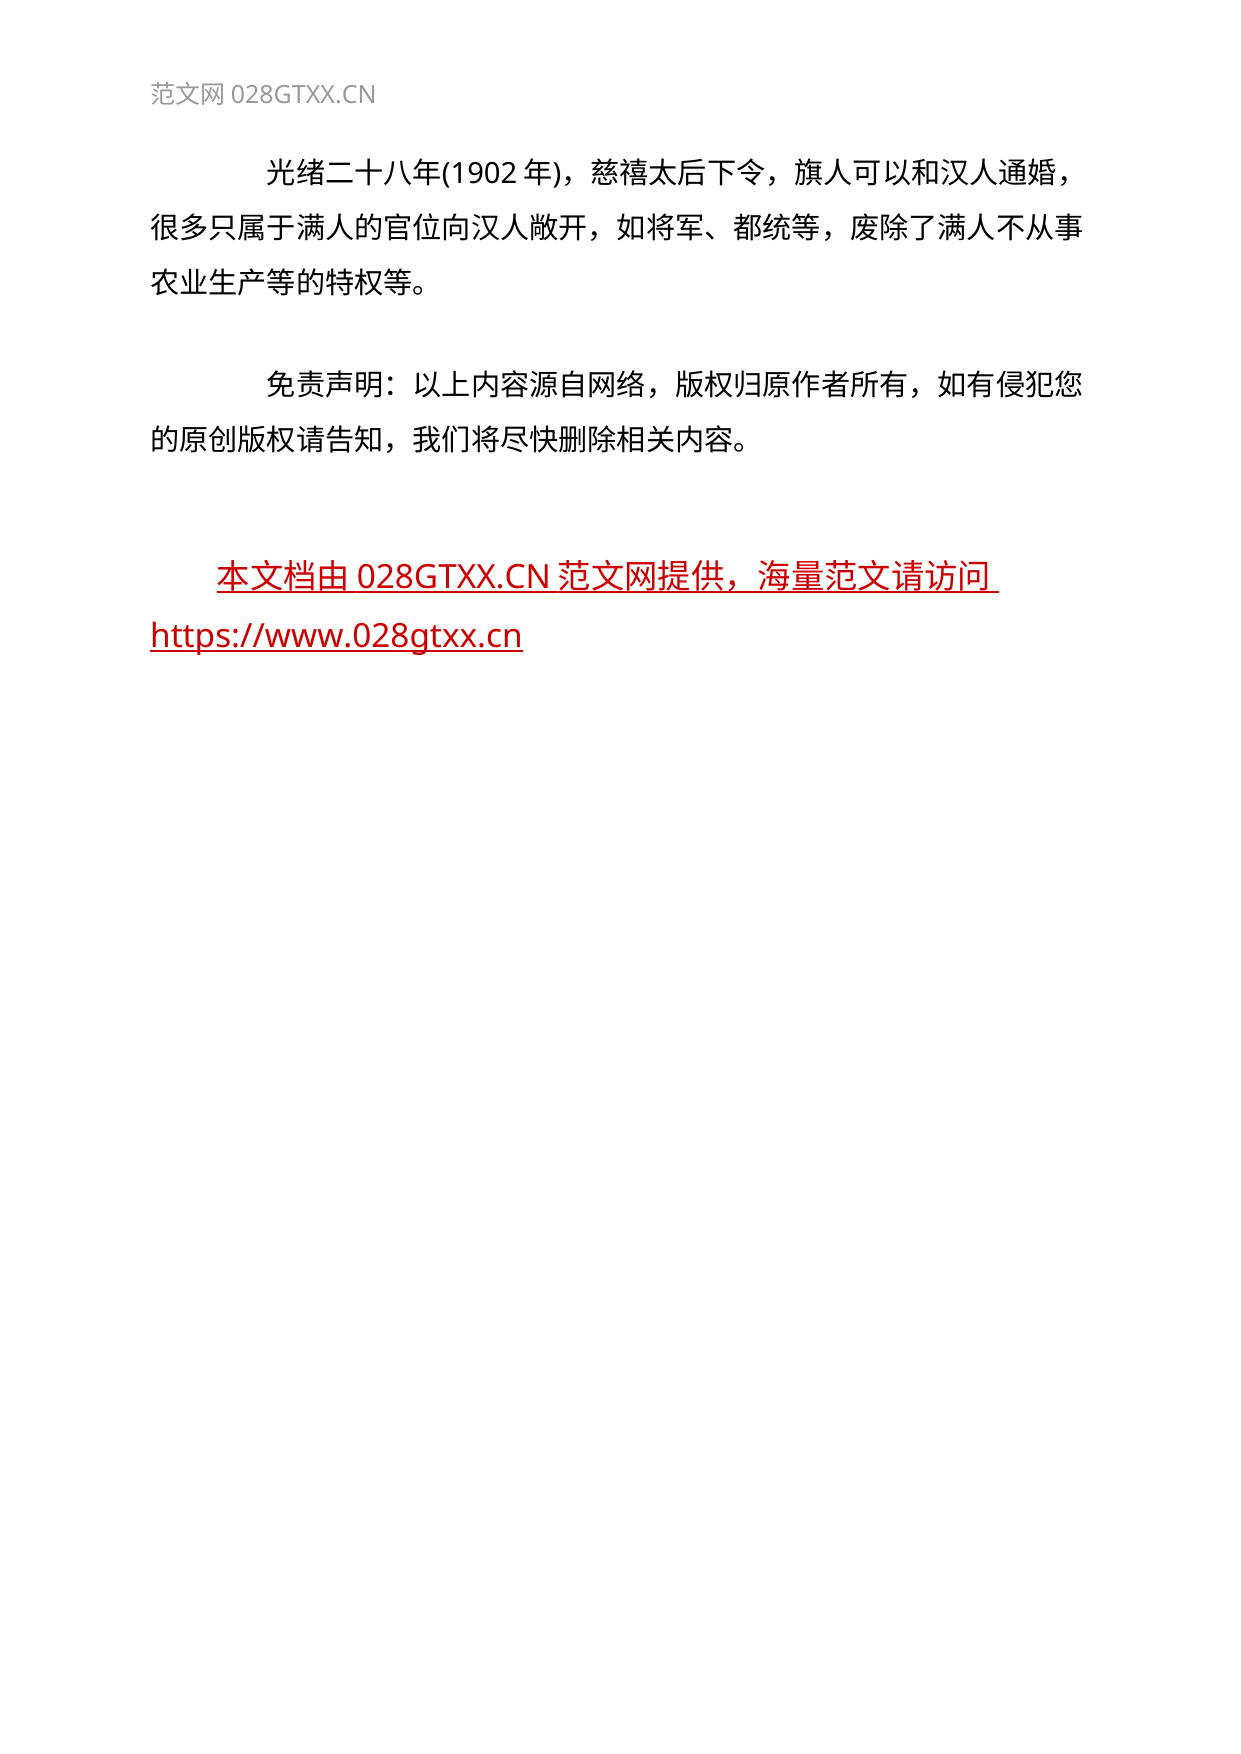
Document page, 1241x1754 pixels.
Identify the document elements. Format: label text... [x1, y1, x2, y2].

text 免责声明：以上内容源自网络，版权归原作者所有，如有侵犯您的原创版权请告知，我们将尽快删除相关内容。 [150, 362, 1090, 459]
text 本文档由028GTXX.CN范文网提供，海量范文请访问 https://www.028gtxx.cn [150, 549, 1090, 657]
text 光绪二十八年(1902年)，慈禧太后下令，旗人可以和汉人通婚，很多只属于满人的官位向汉人敞开，如将军、都统等，废除了满人不从事农业生产等的特权等。 [150, 150, 1090, 302]
